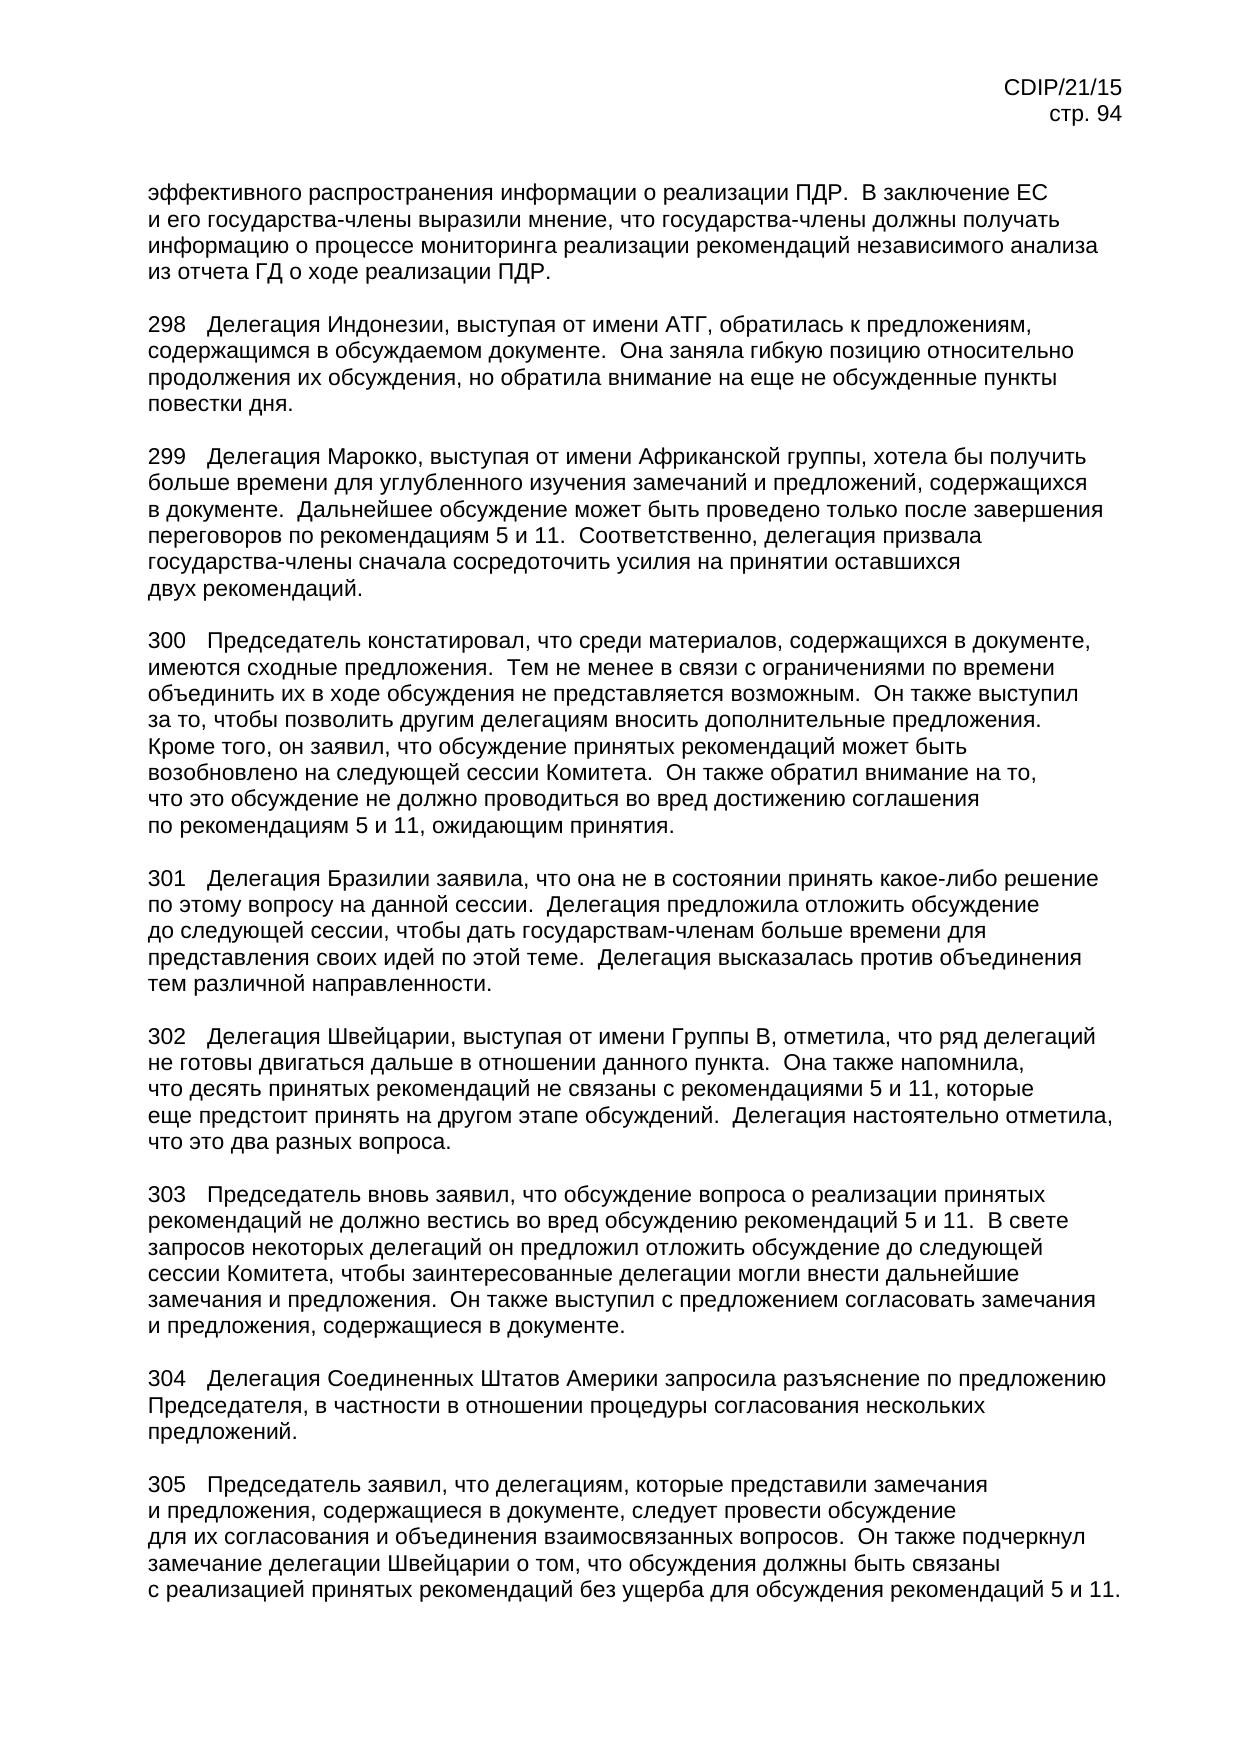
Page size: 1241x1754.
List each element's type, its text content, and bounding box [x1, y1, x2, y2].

text Председатель вновь заявил, что обсуждение вопроса о реализации принятых рекомендаций не должно вестись во вред обсуждению рекомендаций 5 и 11. В свете запросов некоторых делегаций он предложил отложить обсуждение до следующей сессии Комитета, чтобы заинтересованные делегации могли внести дальнейшие замечания и предложения. Он также выступил с предложением согласовать замечания и предложения, содержащиеся в документе. [148, 1181, 1122, 1339]
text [148, 1471, 1122, 1602]
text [148, 179, 1122, 285]
text Делегация Соединенных Штатов Америки запросила разъяснение по предложению Председателя, в частности в отношении процедуры согласования нескольких предложений. [148, 1365, 1122, 1444]
text Делегация Марокко, выступая от имени Африканской группы, хотела бы получить больше времени для углубленного изучения замечаний и предложений, содержащихся в документе. Дальнейшее обсуждение может быть проведено только после завершения переговоров по рекомендациям 5 и 11. Соответственно, делегация призвала государства-члены сначала сосредоточить усилия на принятии оставшихся двух рекомендаций. [148, 443, 1122, 601]
text Делегация Швейцарии, выступая от имени Группы B, отметила, что ряд делегаций не готовы двигаться дальше в отношении данного пункта. Она также напомнила, что десять принятых рекомендаций не связаны с рекомендациями 5 и 11, которые еще предстоит принять на другом этапе обсуждений. Делегация настоятельно отметила, что это два разных вопроса. [148, 1023, 1122, 1154]
text Делегация Индонезии, выступая от имени АТГ, обратилась к предложениям, содержащимся в обсуждаемом документе. Она заняла гибкую позицию относительно продолжения их обсуждения, но обратила внимание на еще не обсужденные пункты повестки дня. [148, 311, 1122, 416]
text Председатель констатировал, что среди материалов, содержащихся в документе, имеются сходные предложения. Тем не менее в связи с ограничениями по времени объединить их в ходе обсуждения не представляется возможным. Он также выступил за то, чтобы позволить другим делегациям вносить дополнительные предложения. Кроме того, он заявил, что обсуждение принятых рекомендаций может быть возобновлено на следующей сессии Комитета. Он также обратил внимание на то, что это обсуждение не должно проводиться во вред достижению соглашения по рекомендациям 5 и 11, ожидающим принятия. [148, 627, 1122, 838]
text Делегация Бразилии заявила, что она не в состоянии принять какое-либо решение по этому вопросу на данной сессии. Делегация предложила отложить обсуждение до следующей сессии, чтобы дать государствам-членам больше времени для представления своих идей по этой теме. Делегация высказалась против объединения тем различной направленности. [148, 864, 1122, 996]
